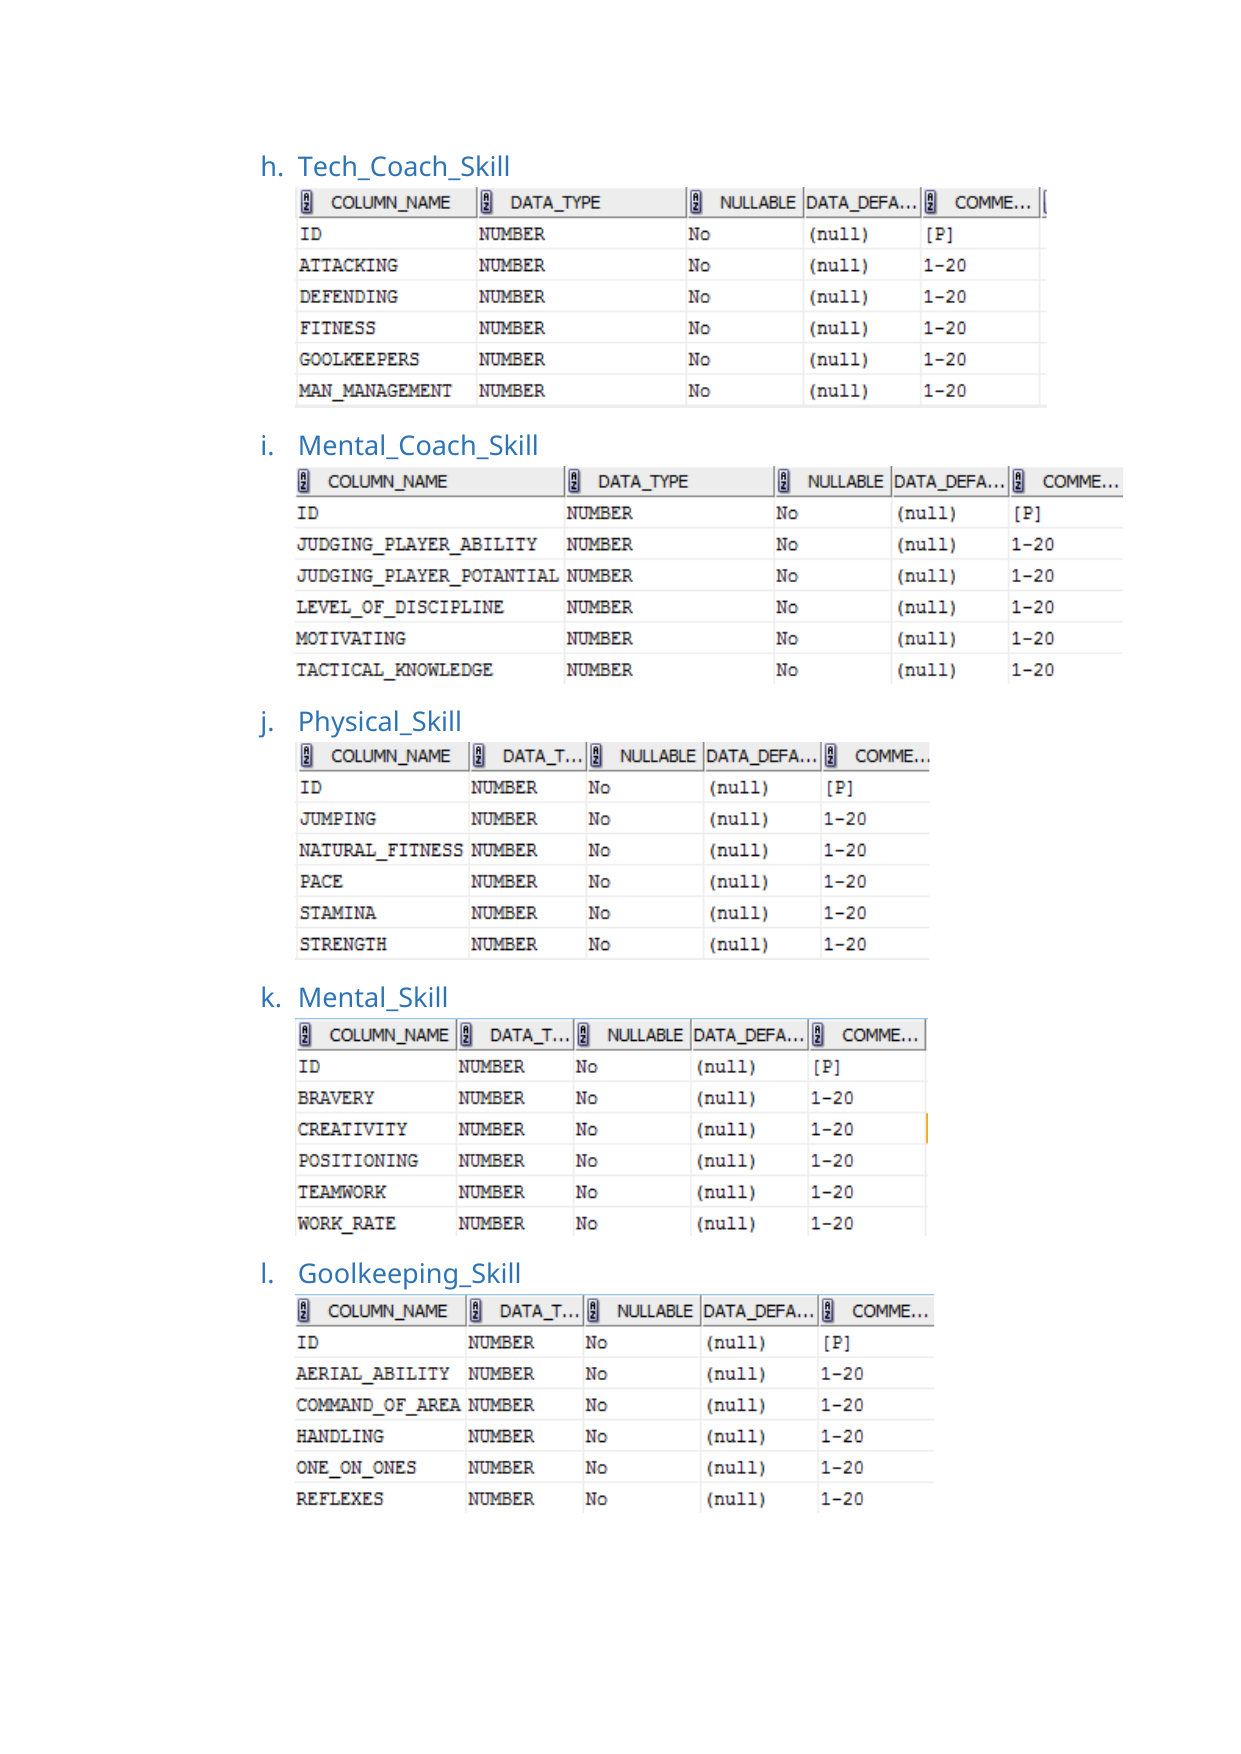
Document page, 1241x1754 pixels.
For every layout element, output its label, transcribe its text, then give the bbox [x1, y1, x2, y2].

subtitle Goolkeeping_Skill [260, 1254, 1093, 1291]
picture [295, 1294, 935, 1513]
subtitle Mental_Coach_Skill [260, 427, 1093, 463]
subtitle Tech_Coach_Skill [260, 148, 1093, 184]
picture [295, 1018, 928, 1236]
picture [295, 187, 1047, 408]
subtitle Physical_Skill [260, 703, 1093, 739]
picture [295, 742, 930, 960]
subtitle Mental_Skill [260, 978, 1093, 1015]
picture [295, 466, 1124, 684]
